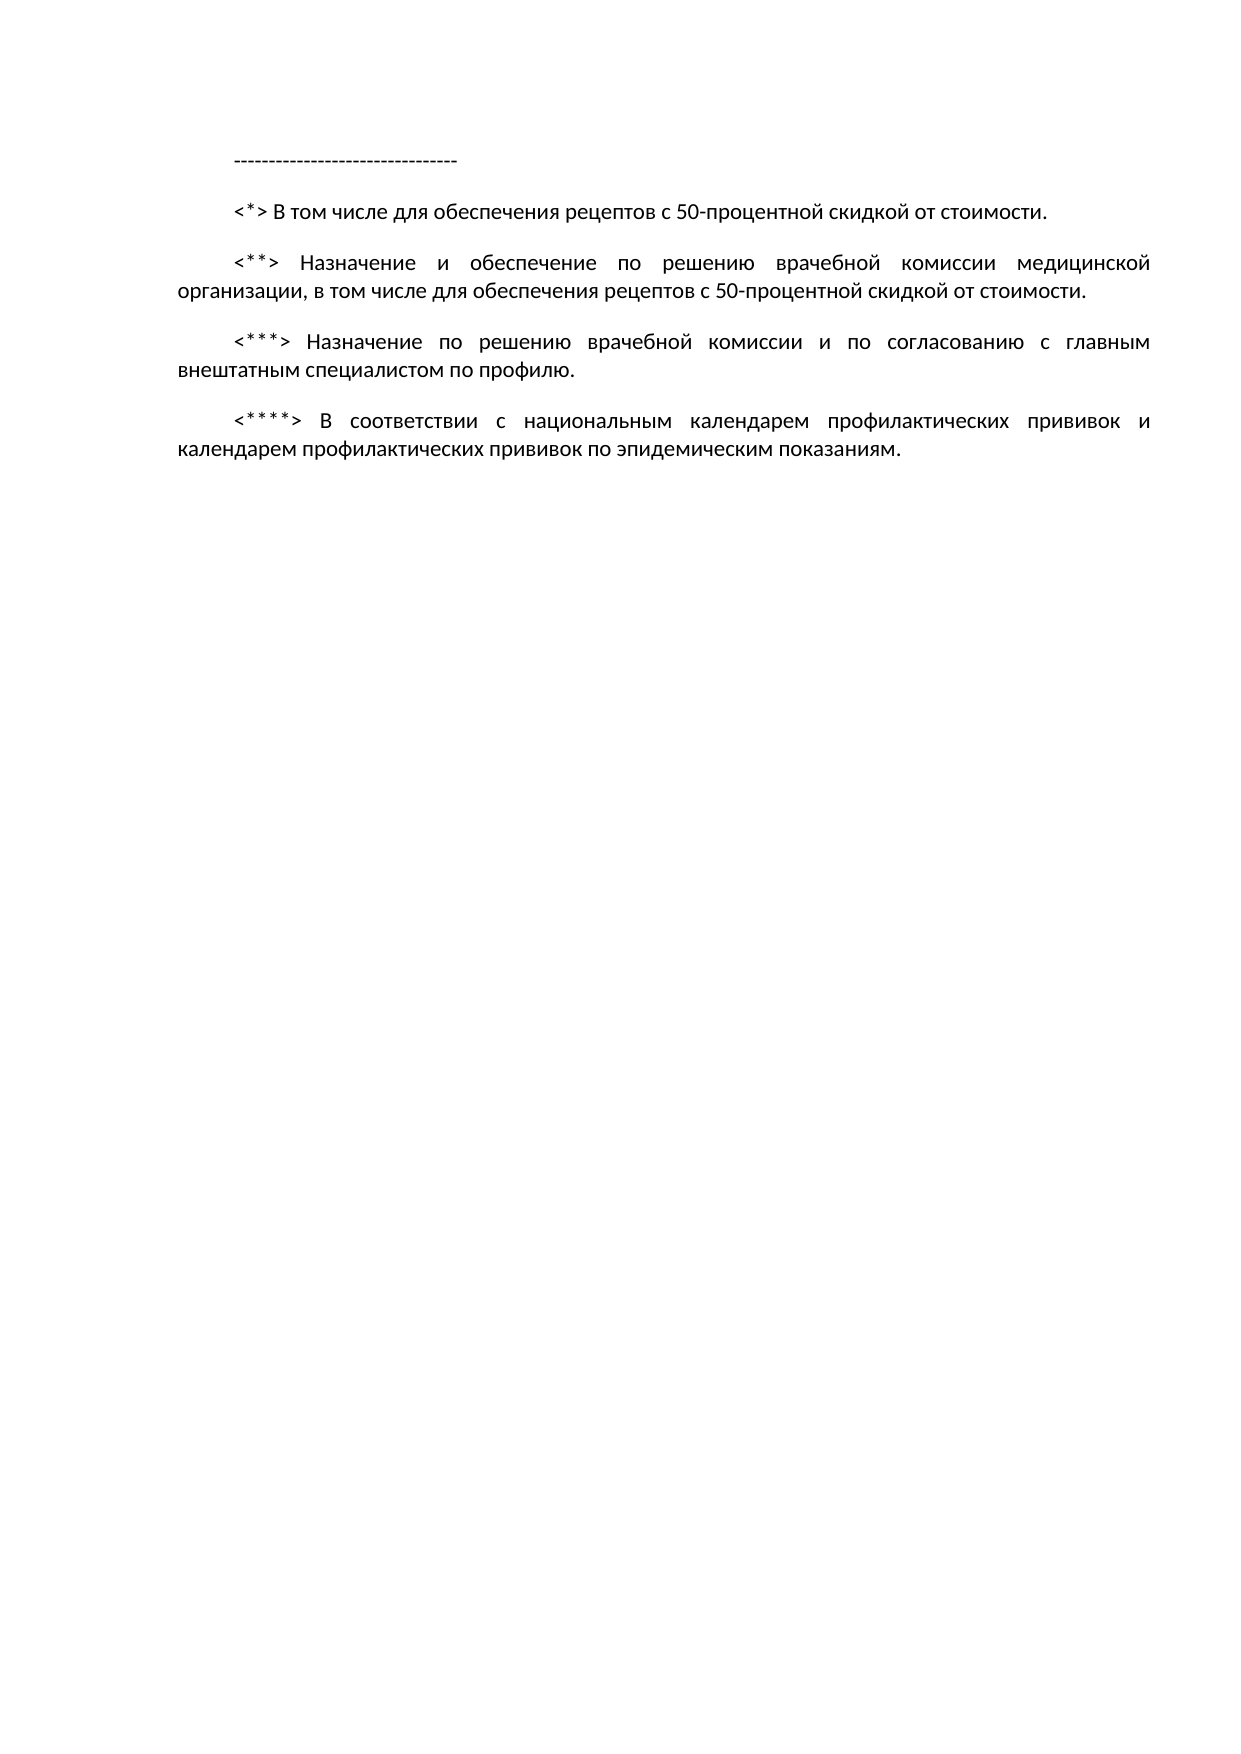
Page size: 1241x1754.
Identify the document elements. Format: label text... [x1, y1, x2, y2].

text -------------------------------- [177, 146, 1152, 174]
text <***> Назначение по решению врачебной комиссии и по согласованию с главным внештатным специалистом по профилю. [177, 327, 1152, 383]
text <**> Назначение и обеспечение по решению врачебной комиссии медицинской организации, в том числе для обеспечения рецептов с 50-процентной скидкой от стоимости. [177, 248, 1152, 304]
text <*> В том числе для обеспечения рецептов с 50-процентной скидкой от стоимости. [177, 197, 1152, 225]
text <****> В соответствии с национальным календарем профилактических прививок и календарем профилактических прививок по эпидемическим показаниям. [177, 406, 1152, 462]
